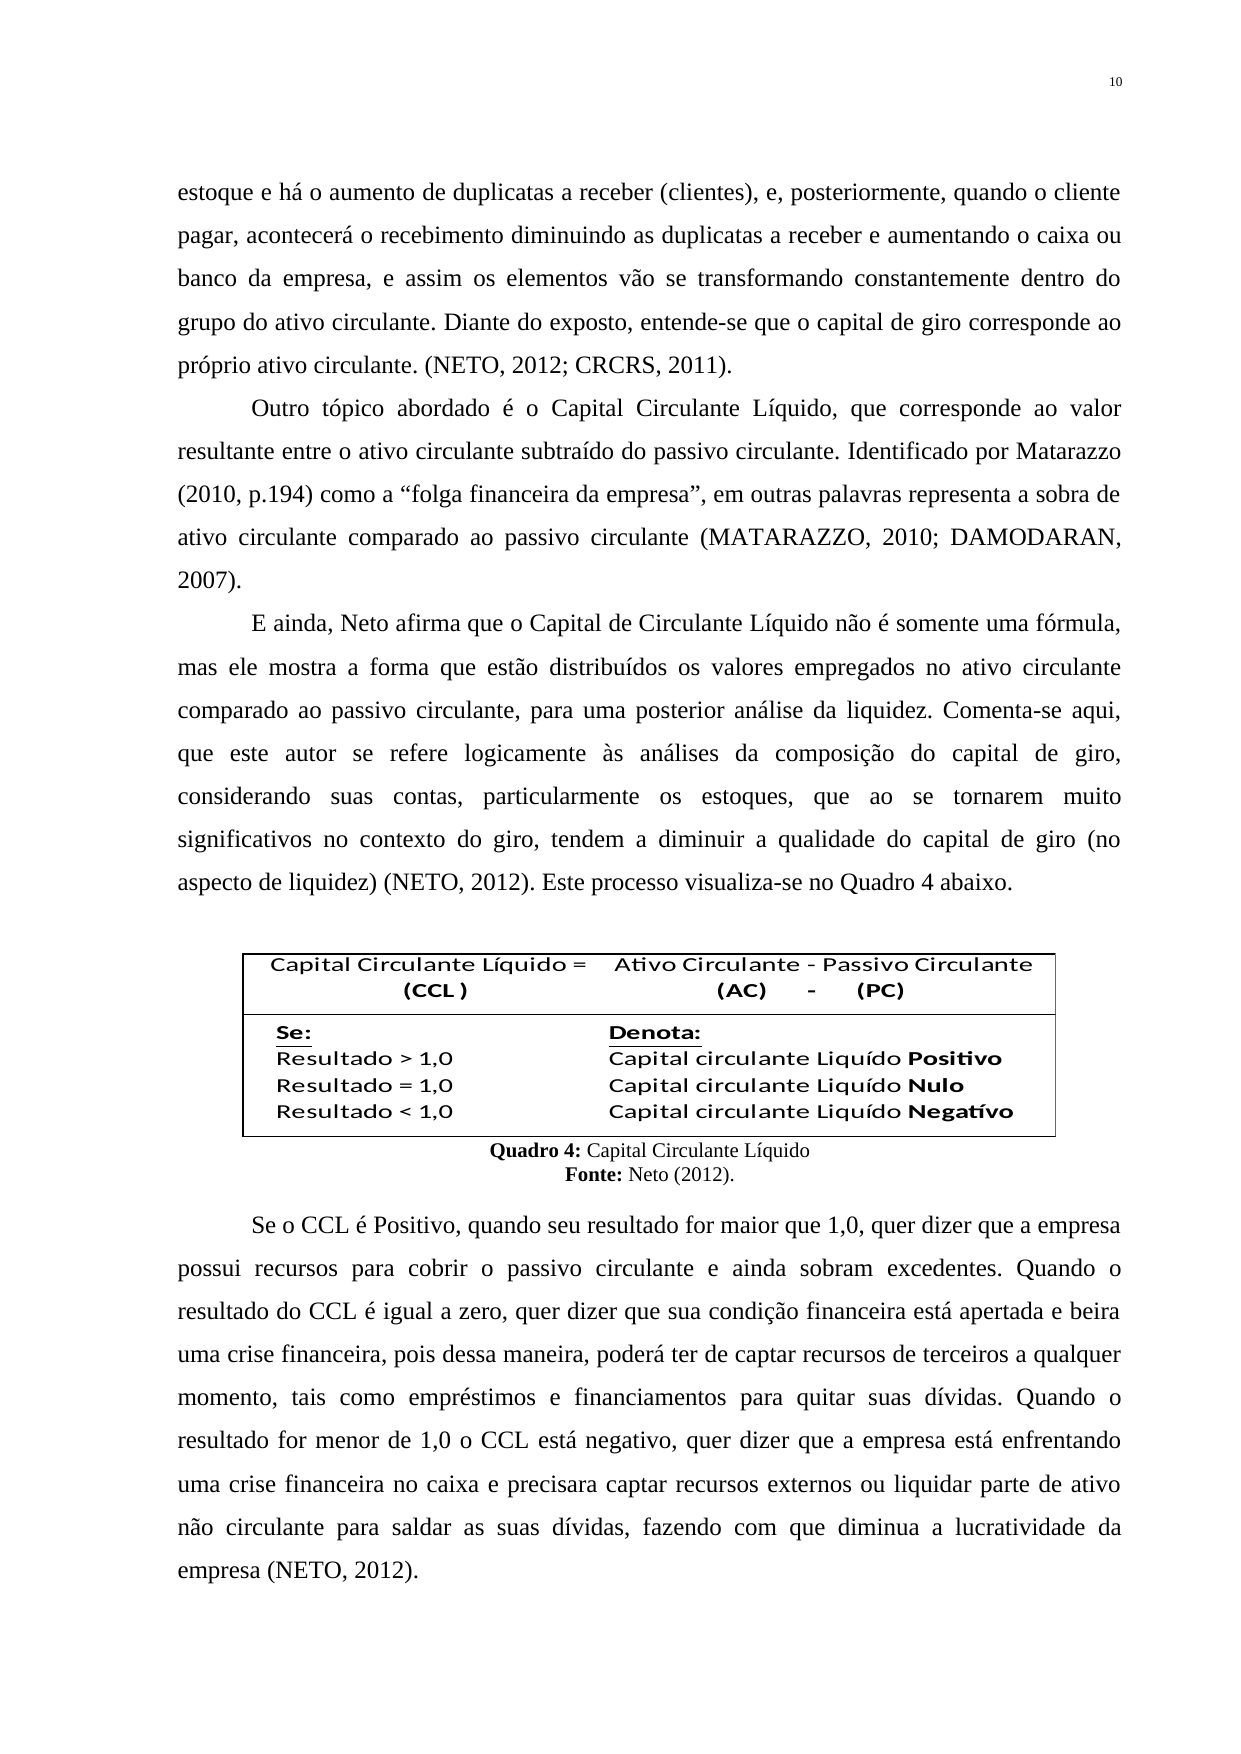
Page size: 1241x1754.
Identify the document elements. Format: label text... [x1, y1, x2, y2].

text Fonte: Neto (2012). [177, 1162, 1122, 1186]
text Outro tópico abordado é o Capital Circulante Líquido, que corresponde ao valor resultante entre o ativo circulante subtraído do passivo circulante. Identificado por Matarazzo (2010, p.194) como a “folga financeira da empresa”, em outras palavras representa a sobra de ativo circulante comparado ao passivo circulante (MATARAZZO, 2010; DAMODARAN, 2007). [177, 393, 1122, 594]
text Quadro 4: Capital Circulante Líquido [177, 1138, 1122, 1162]
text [177, 177, 1122, 378]
text E ainda, Neto afirma que o Capital de Circulante Líquido não é somente uma fórmula, mas ele mostra a forma que estão distribuídos os valores empregados no ativo circulante comparado ao passivo circulante, para uma posterior análise da liquidez. Comenta-se aqui, que este autor se refere logicamente às análises da composição do capital de giro, considerando suas contas, particularmente os estoques, que ao se tornarem muito significativos no contexto do giro, tendem a diminuir a qualidade do capital de giro (no aspecto de liquidez) (NETO, 2012). Este processo visualiza-se no Quadro 4 abaixo. [177, 608, 1122, 896]
text Se o CCL é Positivo, quando seu resultado for maior que 1,0, quer dizer que a empresa possui recursos para cobrir o passivo circulante e ainda sobram excedentes. Quando o resultado do CCL é igual a zero, quer dizer que sua condição financeira está apertada e beira uma crise financeira, pois dessa maneira, poderá ter de captar recursos de terceiros a qualquer momento, tais como empréstimos e financiamentos para quitar suas dívidas. Quando o resultado for menor de 1,0 o CCL está negativo, quer dizer que a empresa está enfrentando uma crise financeira no caixa e precisara captar recursos externos ou liquidar parte de ativo não circulante para saldar as suas dívidas, fazendo com que diminua a lucratividade da empresa (NETO, 2012). [177, 1210, 1122, 1584]
